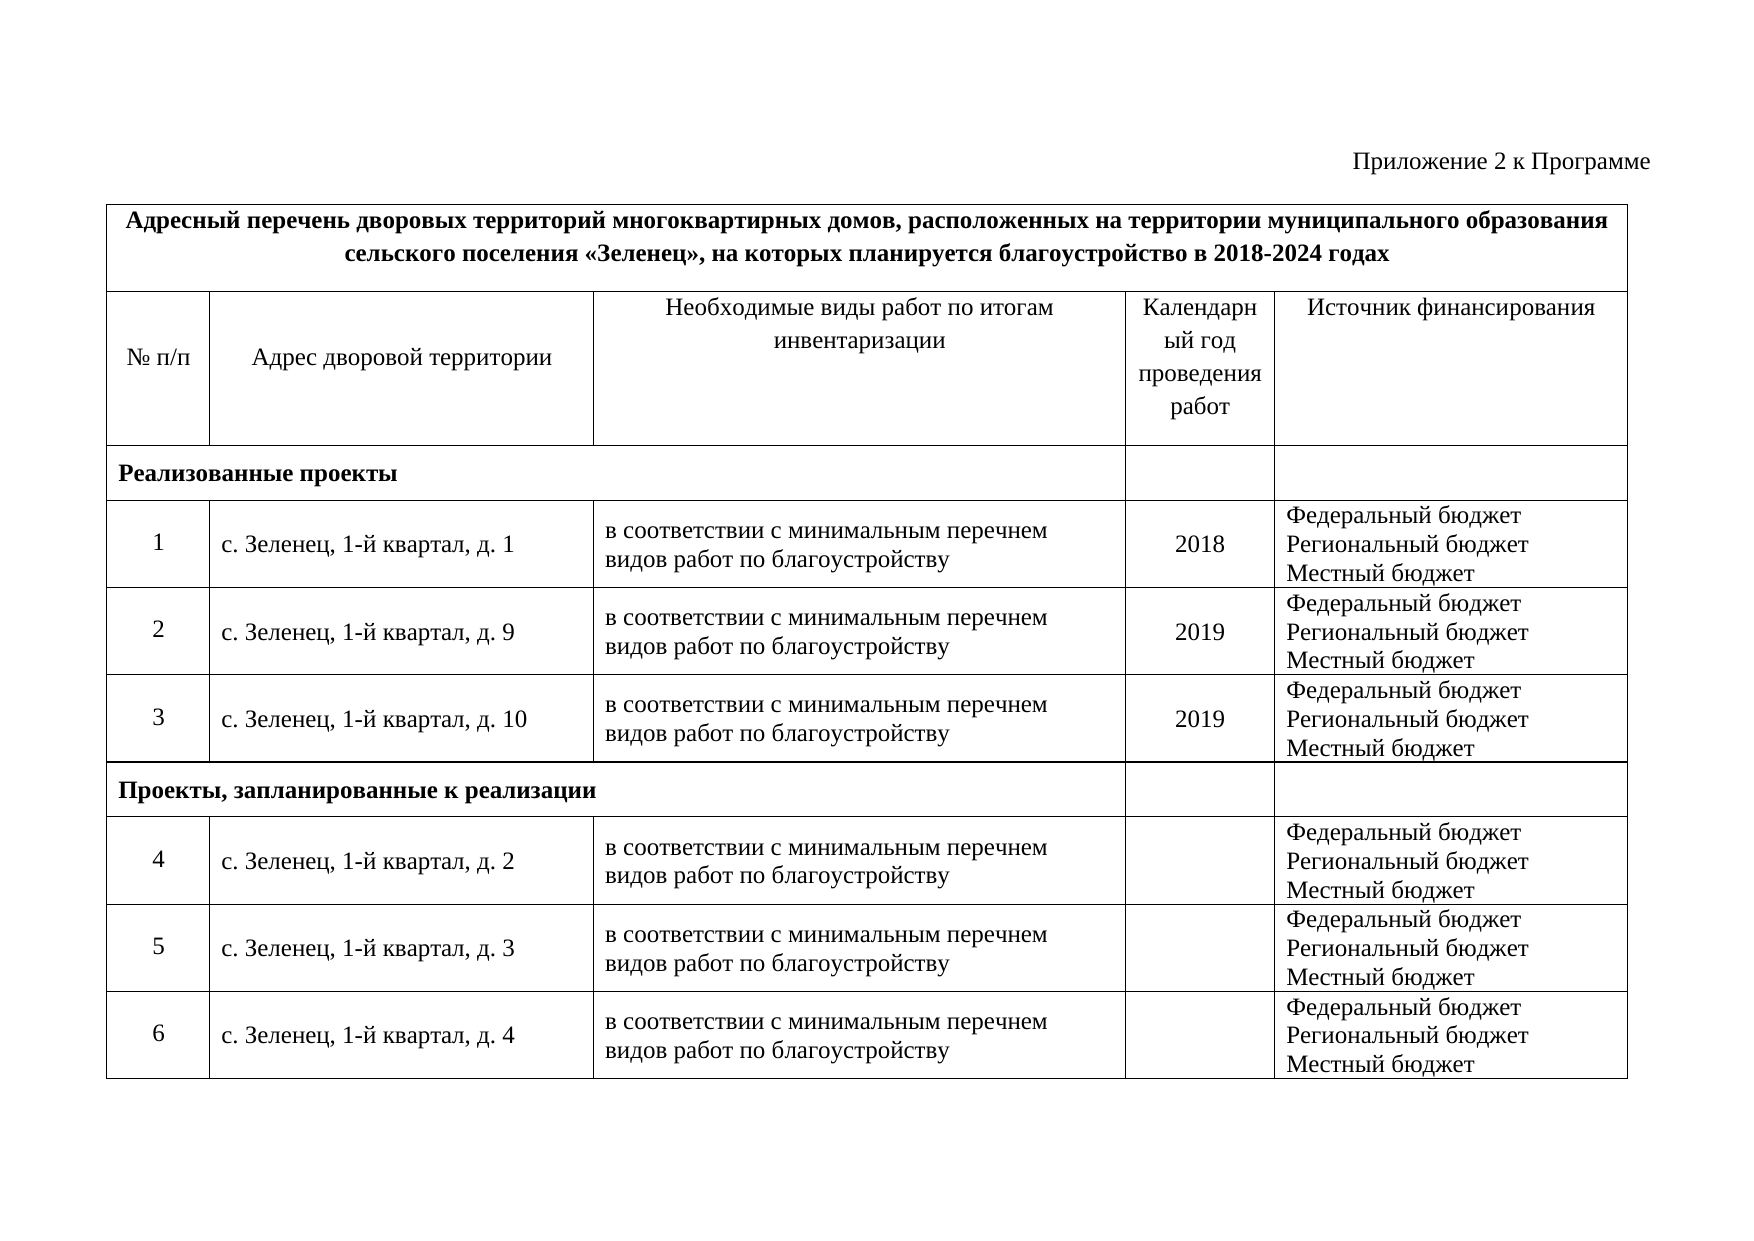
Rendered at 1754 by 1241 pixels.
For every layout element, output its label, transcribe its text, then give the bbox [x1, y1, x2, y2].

table_cell Реализованные проекты [107, 446, 1125, 499]
table_cell Федеральный бюджет Региональный бюджет Местный бюджет [1275, 675, 1627, 761]
table_cell Адрес дворовой территории [210, 292, 593, 445]
table_cell 3 [107, 675, 209, 761]
table_cell Необходимые виды работ по итогам инвентаризации [594, 292, 1125, 445]
table_cell [1126, 446, 1274, 499]
table_cell Федеральный бюджет Региональный бюджет Местный бюджет [1275, 588, 1627, 674]
table_cell с. Зеленец, 1-й квартал, д. 1 [210, 501, 593, 587]
table_cell Федеральный бюджет Региональный бюджет Местный бюджет [1275, 905, 1627, 991]
table_cell в соответствии с минимальным перечнем видов работ по благоустройству [594, 501, 1125, 587]
table_cell в соответствии с минимальным перечнем видов работ по благоустройству [594, 905, 1125, 991]
table_cell с. Зеленец, 1-й квартал, д. 2 [210, 817, 593, 903]
table_cell 1 [107, 501, 209, 587]
table_cell [1275, 763, 1627, 816]
table_cell в соответствии с минимальным перечнем видов работ по благоустройству [594, 675, 1125, 761]
table_cell 2 [107, 588, 209, 674]
table_cell 2019 [1126, 588, 1274, 674]
table_cell в соответствии с минимальным перечнем видов работ по благоустройству [594, 817, 1125, 903]
table_cell 6 [107, 992, 209, 1078]
text Приложение 2 к Программе [118, 146, 1651, 175]
table_cell с. Зеленец, 1-й квартал, д. 4 [210, 992, 593, 1078]
table_cell с. Зеленец, 1-й квартал, д. 3 [210, 905, 593, 991]
table_cell Федеральный бюджет Региональный бюджет Местный бюджет [1275, 501, 1627, 587]
table_cell Федеральный бюджет Региональный бюджет Местный бюджет [1275, 992, 1627, 1078]
table_cell [1126, 817, 1274, 903]
table_cell с. Зеленец, 1-й квартал, д. 10 [210, 675, 593, 761]
table_cell в соответствии с минимальным перечнем видов работ по благоустройству [594, 588, 1125, 674]
table_cell Календарный год проведения работ [1126, 292, 1274, 445]
table_cell Источник финансирования [1275, 292, 1627, 445]
table_cell 2019 [1126, 675, 1274, 761]
table_cell Федеральный бюджет Региональный бюджет Местный бюджет [1275, 817, 1627, 903]
table_header Адресный перечень дворовых территорий многоквартирных домов, расположенных на территории муниципального образования сельского поселения «Зеленец», на которых планируется благоустройство в 2018-2024 годах [107, 205, 1627, 291]
table_cell Проекты, запланированные к реализации [107, 763, 1125, 816]
table_cell с. Зеленец, 1-й квартал, д. 9 [210, 588, 593, 674]
table_cell № п/п [107, 292, 209, 445]
table_cell 5 [107, 905, 209, 991]
table_cell [1126, 992, 1274, 1078]
table_cell [1126, 763, 1274, 816]
table_cell [1275, 446, 1627, 499]
table_cell 2018 [1126, 501, 1274, 587]
table_cell [1126, 905, 1274, 991]
table_cell в соответствии с минимальным перечнем видов работ по благоустройству [594, 992, 1125, 1078]
table_cell 4 [107, 817, 209, 903]
